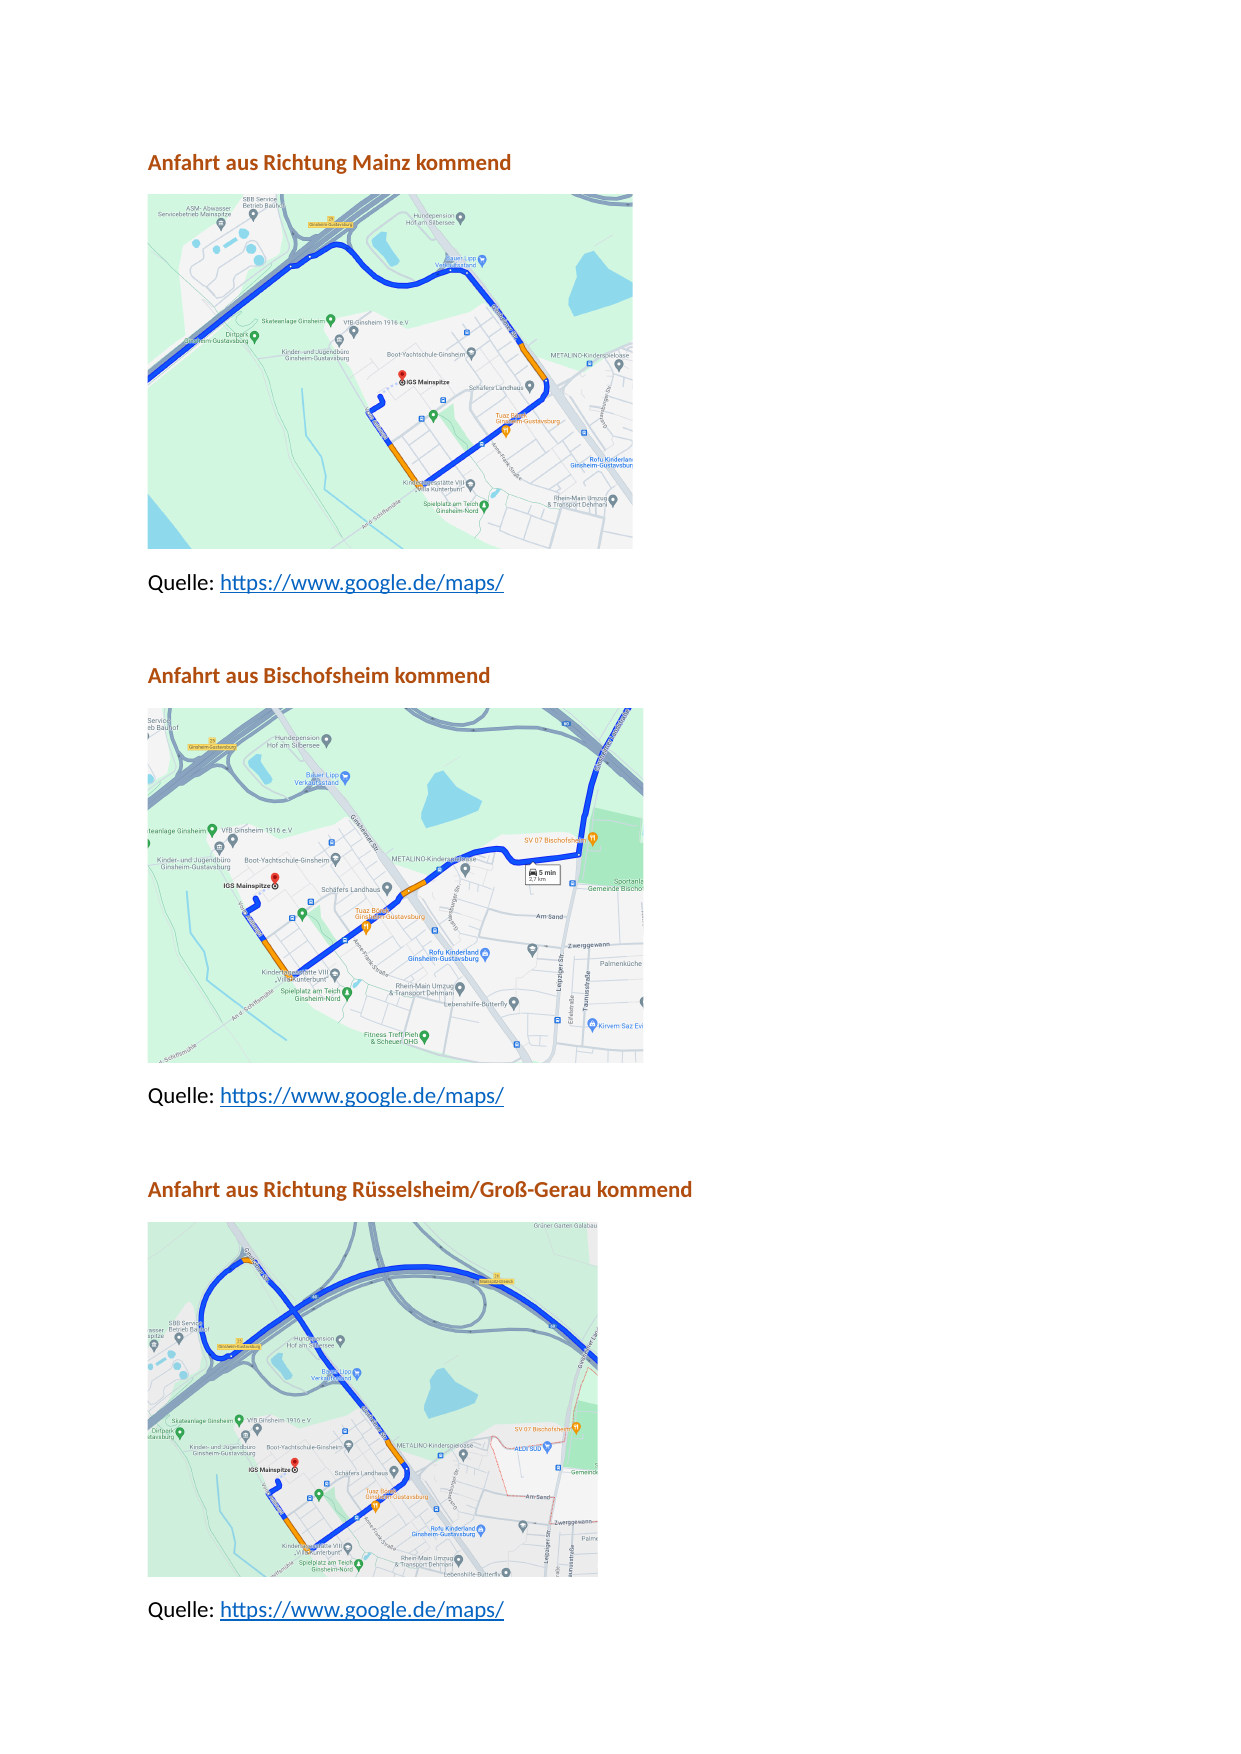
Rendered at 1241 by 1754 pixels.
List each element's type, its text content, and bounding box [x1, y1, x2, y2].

picture [147, 708, 644, 1063]
text Anfahrt aus Bischofsheim kommend [148, 661, 1093, 689]
text Anfahrt aus Richtung Mainz kommend [148, 148, 1093, 176]
text Anfahrt aus Richtung Rüsselsheim/Groß-Gerau kommend [148, 1175, 1093, 1203]
text Quelle: https://www.google.de/maps/ [148, 1595, 1093, 1623]
picture [147, 1222, 598, 1577]
text Quelle: https://www.google.de/maps/ [148, 568, 1093, 596]
text Quelle: https://www.google.de/maps/ [148, 1082, 1093, 1109]
picture [147, 194, 633, 549]
